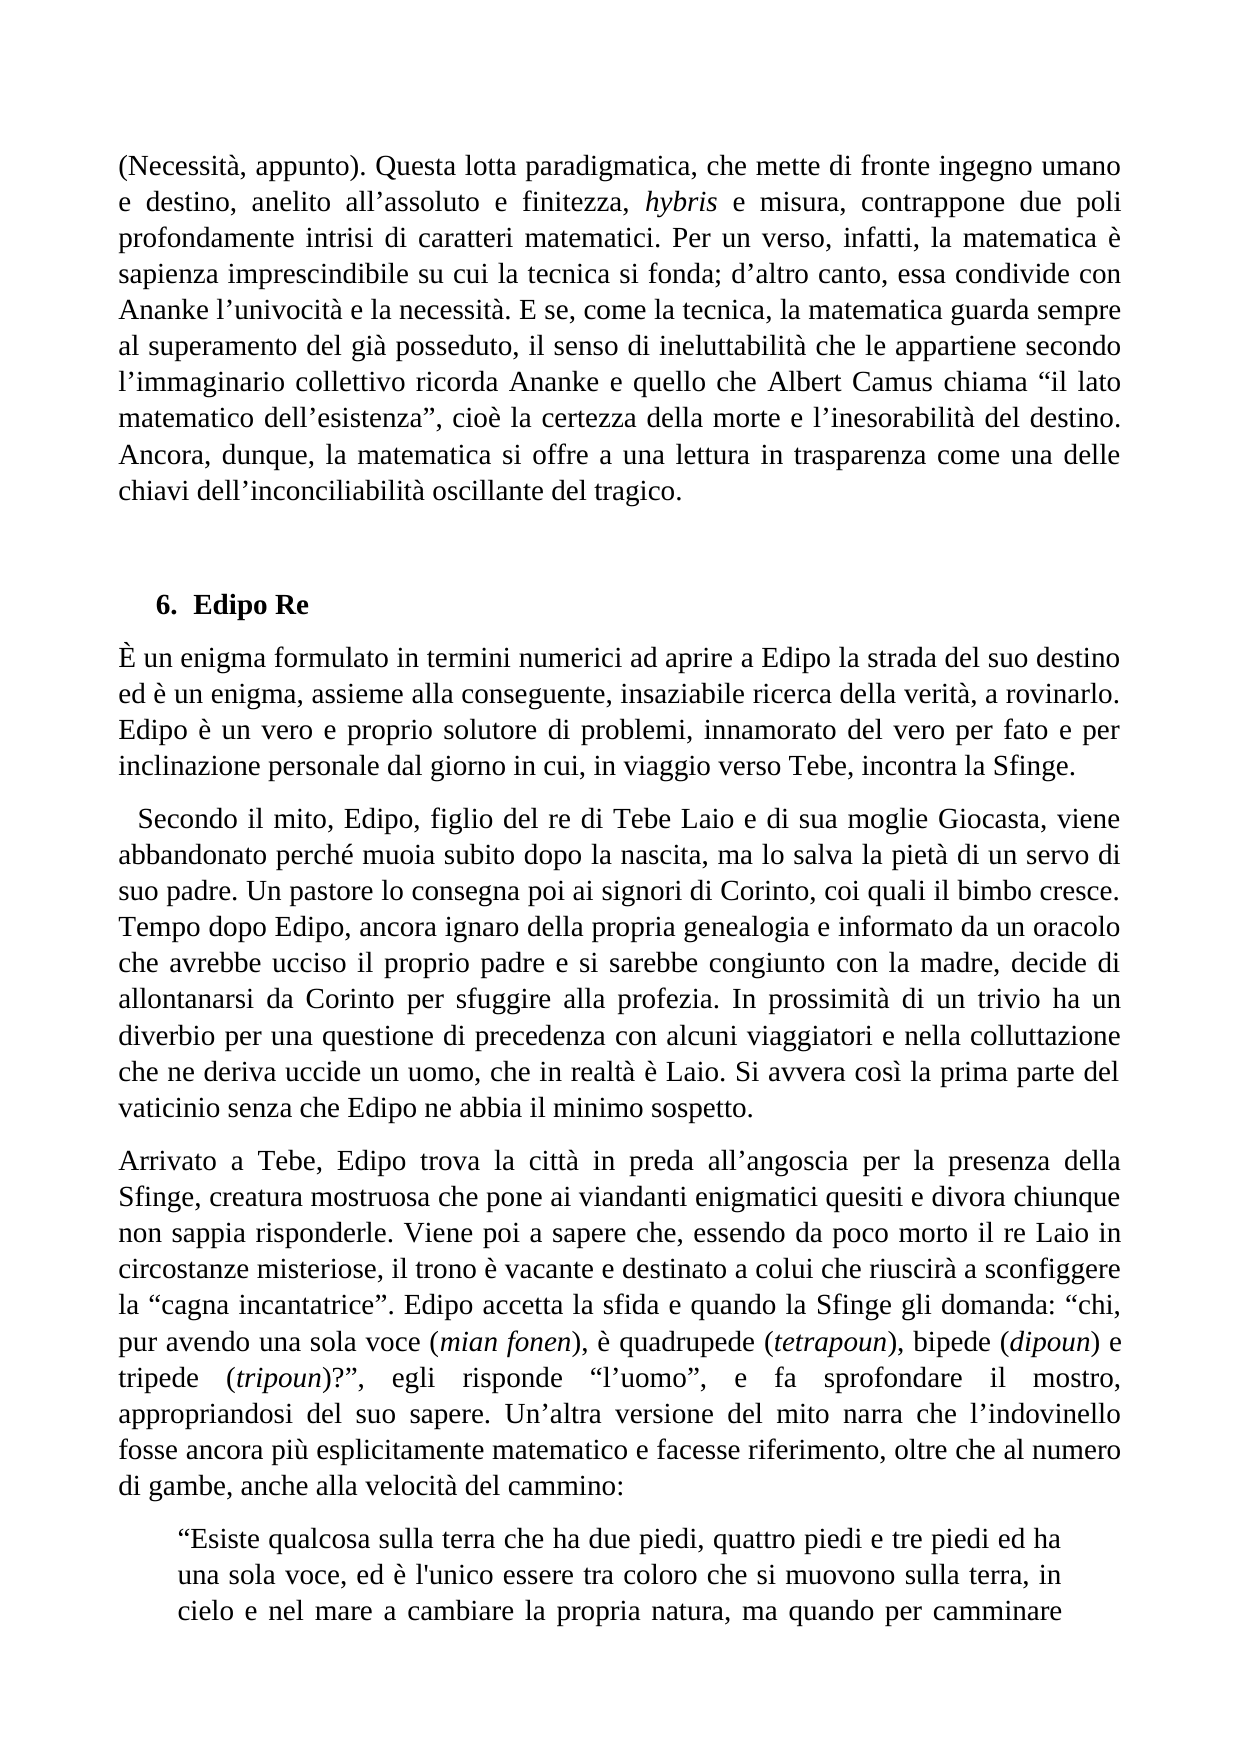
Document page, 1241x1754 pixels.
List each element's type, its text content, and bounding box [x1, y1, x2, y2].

text Arrivato a Tebe, Edipo trova la città in preda all’angoscia per la presenza della Sfinge, creatura mostruosa che pone ai viandanti enigmatici quesiti e divora chiunque non sappia risponderle. Viene poi a sapere che, essendo da poco morto il re Laio in circostanze misteriose, il trono è vacante e destinato a colui che riuscirà a sconfiggere la “cagna incantatrice”. Edipo accetta la sfida e quando la Sfinge gli domanda: “chi, pur avendo una sola voce (mian fonen), è quadrupede (tetrapoun), bipede (dipoun) e tripede (tripoun)?”, egli risponde “l’uomo”, e fa sprofondare il mostro, appropriandosi del suo sapere. Un’altra versione del mito narra che l’indovinello fosse ancora più esplicitamente matematico e facesse riferimento, oltre che al numero di gambe, anche alla velocità del cammino: [118, 1143, 1122, 1502]
text Secondo il mito, Edipo, figlio del re di Tebe Laio e di sua moglie Giocasta, viene abbandonato perché muoia subito dopo la nascita, ma lo salva la pietà di un servo di suo padre. Un pastore lo consegna poi ai signori di Corinto, coi quali il bimbo cresce. Tempo dopo Edipo, ancora ignaro della propria genealogia e informato da un oracolo che avrebbe ucciso il proprio padre e si sarebbe congiunto con la madre, decide di allontanarsi da Corinto per sfuggire alla profezia. In prossimità di un trivio ha un diverbio per una questione di precedenza con alcuni viaggiatori e nella colluttazione che ne deriva uccide un uomo, che in realtà è Laio. Si avvera così la prima parte del vaticinio senza che Edipo ne abbia il minimo sospetto. [118, 801, 1122, 1124]
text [118, 148, 1122, 506]
text È un enigma formulato in termini numerici ad aprire a Edipo la strada del suo destino ed è un enigma, assieme alla conseguente, insaziabile ricerca della verità, a rovinarlo. Edipo è un vero e proprio solutore di problemi, innamorato del vero per fato e per inclinazione personale dal giorno in cui, in viaggio verso Tebe, incontra la Sfinge. [118, 640, 1122, 782]
list Edipo Re [156, 587, 1122, 620]
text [177, 1521, 1063, 1627]
